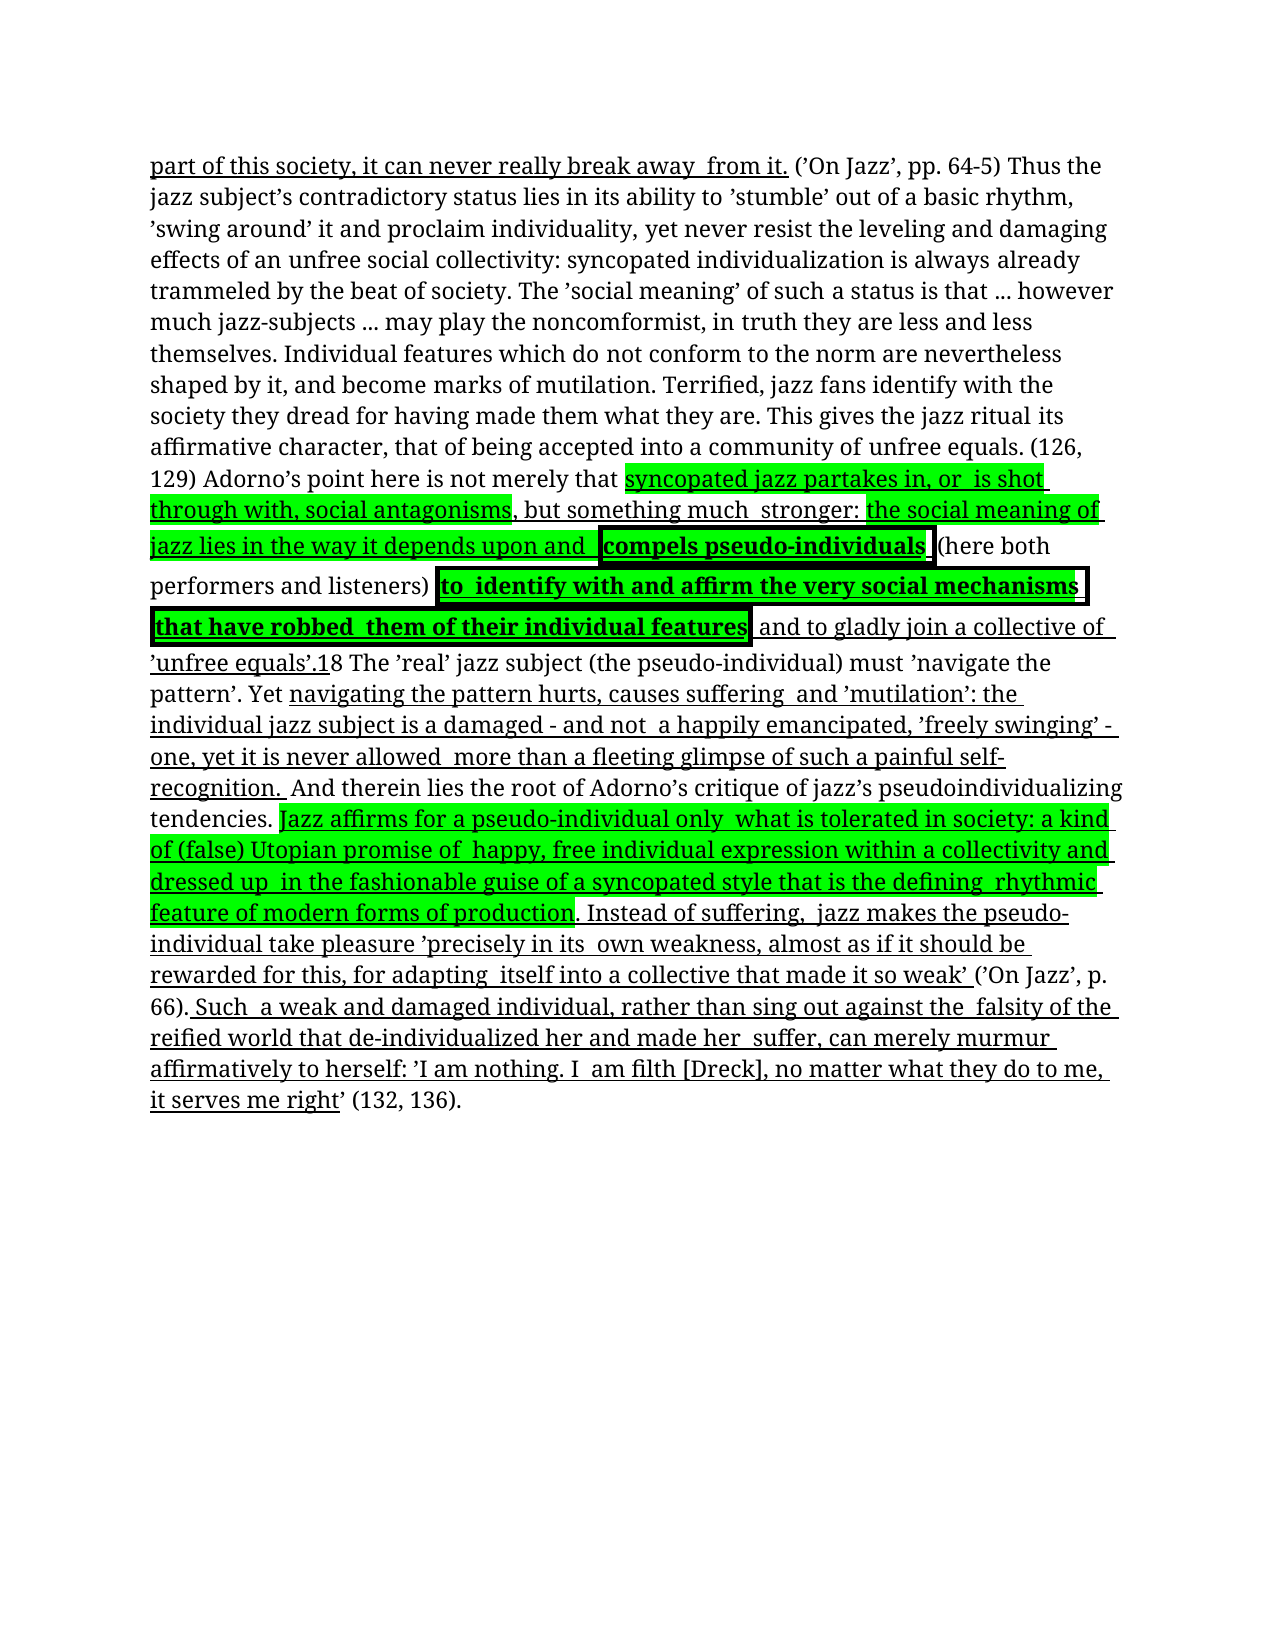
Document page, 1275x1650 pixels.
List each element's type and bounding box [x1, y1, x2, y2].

text [150, 150, 1125, 1116]
